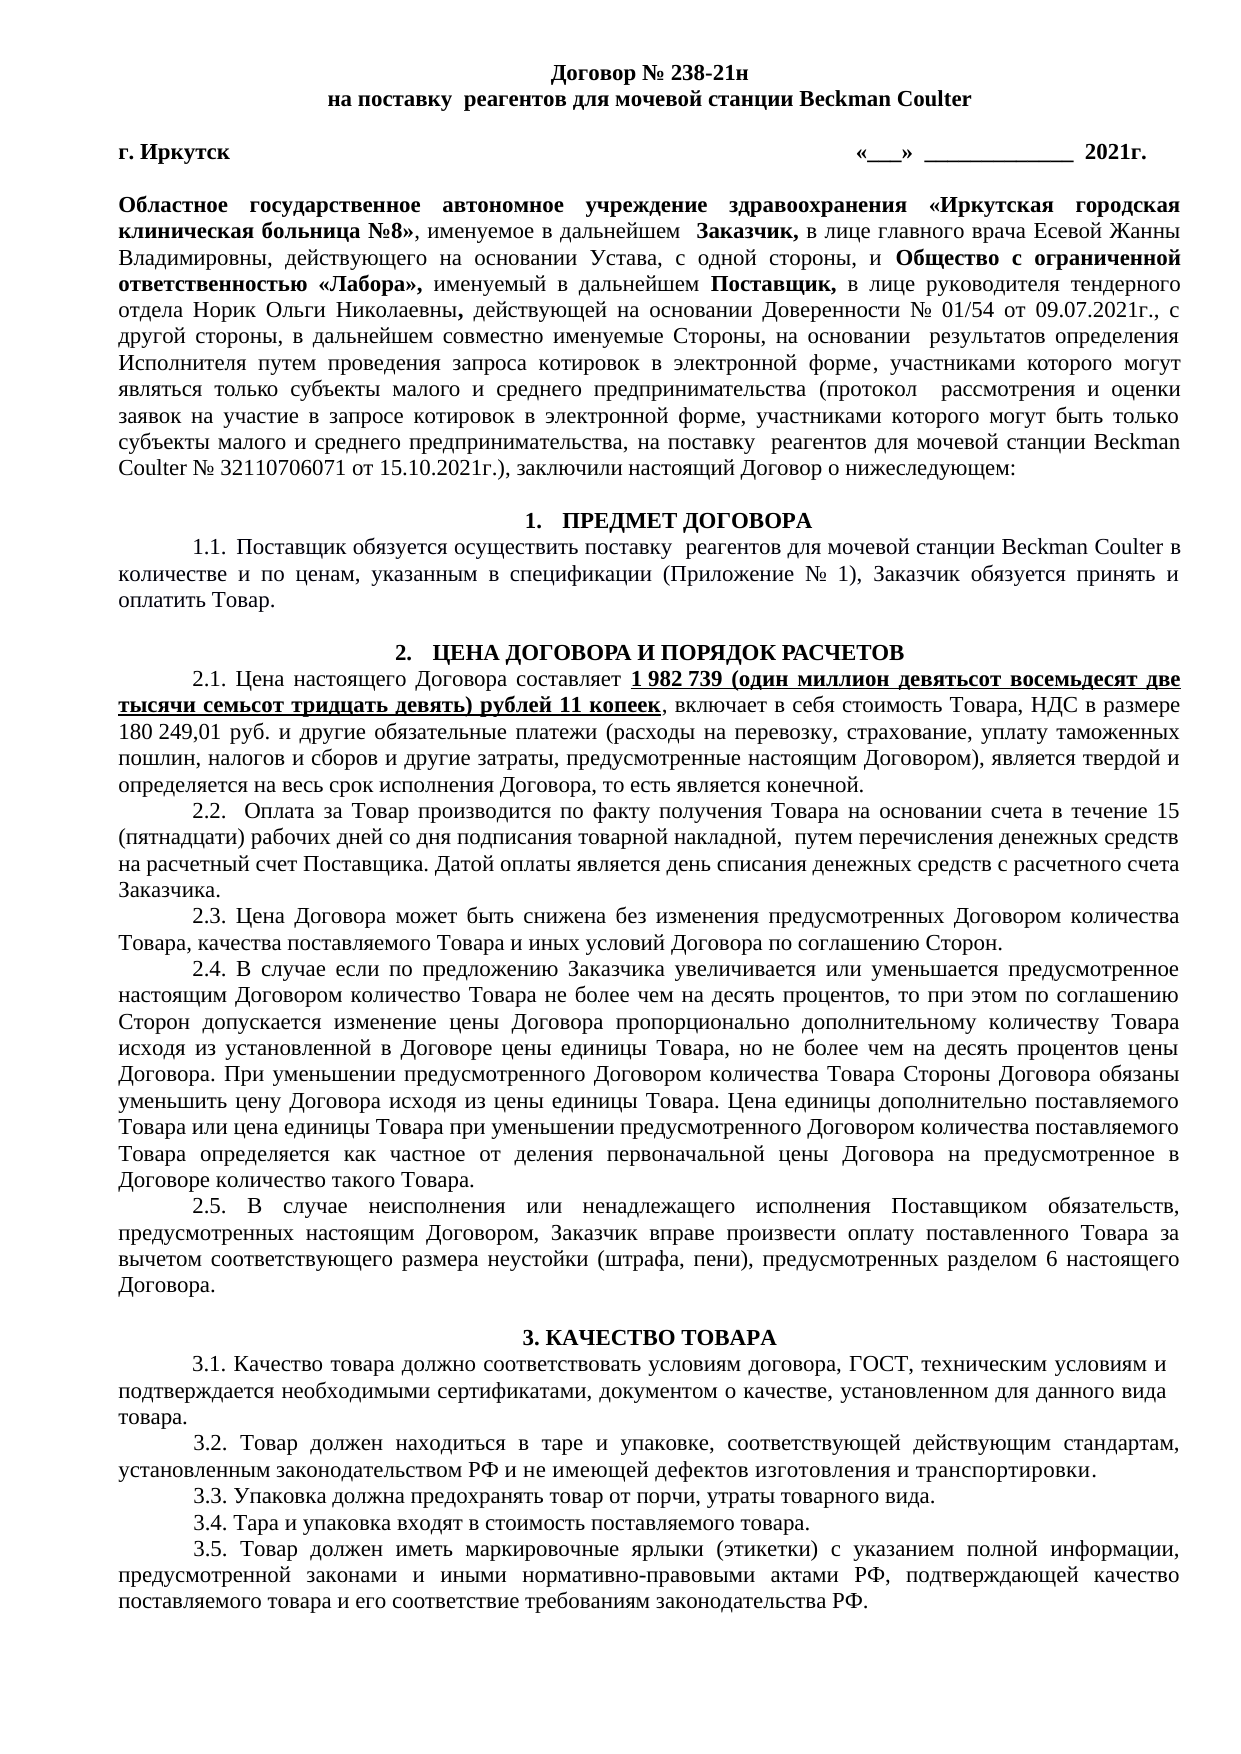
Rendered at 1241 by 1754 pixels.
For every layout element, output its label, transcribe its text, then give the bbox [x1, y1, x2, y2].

text 3.3. Упаковка должна предохранять товар от порчи, утраты товарного вида. [118, 1482, 1181, 1508]
text Областное государственное автономное учреждение здравоохранения «Иркутская городская клиническая больница №8», именуемое в дальнейшем Заказчик, в лице главного врача Есевой Жанны Владимировны, действующего на основании Устава, с одной стороны, и Общество с ограниченной ответственностью «Лабора», именуемый в дальнейшем Поставщик, в лице руководителя тендерного отдела Норик Ольги Николаевны, действующей на основании Доверенности № 01/54 от 09.07.2021г., с другой стороны, в дальнейшем совместно именуемые Стороны, на основании результатов определения Исполнителя путем проведения запроса котировок в электронной форме, участниками которого могут являться только субъекты малого и среднего предпринимательства (протокол рассмотрения и оценки заявок на участие в запросе котировок в электронной форме, участниками которого могут быть только субъекты малого и среднего предпринимательства, на поставку реагентов для мочевой станции Beckman Coulter № 32110706071 от 15.10.2021г.), заключили настоящий Договор о нижеследующем: [118, 191, 1181, 481]
text на поставку реагентов для мочевой станции Beckman Coulter [118, 85, 1181, 112]
text г. Иркутск «___» _____________ 2021г. [118, 138, 1181, 164]
list Поставщик обязуется осуществить поставку реагентов для мочевой станции Beckman Coulter в количестве и по ценам, указанным в спецификации (Приложение № 1), Заказчик обязуется принять и оплатить Товар. [118, 533, 1181, 612]
text 2.2. Оплата за Товар производится по факту получения Товара на основании счета в течение 15 (пятнадцати) рабочих дней со дня подписания товарной накладной, путем перечисления денежных средств на расчетный счет Поставщика. Датой оплаты является день списания денежных средств с расчетного счета Заказчика. [118, 797, 1181, 902]
text 3.2. Товар должен находиться в таре и упаковке, соответствующей действующим стандартам, установленным законодательством РФ и не имеющей дефектов изготовления и транспортировки. [118, 1429, 1181, 1482]
text 3.5. Товар должен иметь маркировочные ярлыки (этикетки) с указанием полной информации, предусмотренной законами и иными нормативно-правовыми актами РФ, подтверждающей качество поставляемого товара и его соответствие требованиям законодательства РФ. [118, 1535, 1181, 1614]
text 2.4. В случае если по предложению Заказчика увеличивается или уменьшается предусмотренное настоящим Договором количество Товара не более чем на десять процентов, то при этом по соглашению Сторон допускается изменение цены Договора пропорционально дополнительному количеству Товара исходя из установленной в Договоре цены единицы Товара, но не более чем на десять процентов цены Договора. При уменьшении предусмотренного Договором количества Товара Стороны Договора обязаны уменьшить цену Договора исходя из цены единицы Товара. Цена единицы дополнительно поставляемого Товара или цена единицы Товара при уменьшении предусмотренного Договором количества поставляемого Товара определяется как частное от деления первоначальной цены Договора на предусмотренное в Договоре количество такого Товара. [118, 955, 1181, 1192]
text 2.5. В случае неисполнения или ненадлежащего исполнения Поставщиком обязательств, предусмотренных настоящим Договором, Заказчик вправе произвести оплату поставленного Товара за вычетом соответствующего размера неустойки (штрафа, пени), предусмотренных разделом 6 настоящего Договора. [118, 1192, 1181, 1298]
text 2.1. Цена настоящего Договора составляет 1 982 739 (один миллион девятьсот восемьдесят две тысячи семьсот тридцать девять) рублей 11 копеек, включает в себя стоимость Товара, НДС в размере 180 249,01 руб. и другие обязательные платежи (расходы на перевозку, страхование, уплату таможенных пошлин, налогов и сборов и другие затраты, предусмотренные настоящим Договором), является твердой и определяется на весь срок исполнения Договора, то есть является конечной. [118, 665, 1181, 797]
text 3. КАЧЕСТВО ТОВАРА [118, 1324, 1181, 1350]
text 3.1. Качество товара должно соответствовать условиям договора, ГОСТ, техническим условиям и подтверждается необходимыми сертификатами, документом о качестве, установленном для данного вида товара. [118, 1350, 1168, 1429]
list ПРЕДМЕТ ДОГОВОРА [156, 507, 1181, 533]
text 2.3. Цена Договора может быть снижена без изменения предусмотренных Договором количества Товара, качества поставляемого Товара и иных условий Договора по соглашению Сторон. [118, 902, 1181, 955]
subtitle ЦЕНА ДОГОВОРА И ПОРЯДОК РАСЧЕТОВ [118, 639, 1181, 665]
title Договор № 238-21н [118, 59, 1181, 85]
text 3.4. Тара и упаковка входят в стоимость поставляемого товара. [118, 1508, 1181, 1535]
